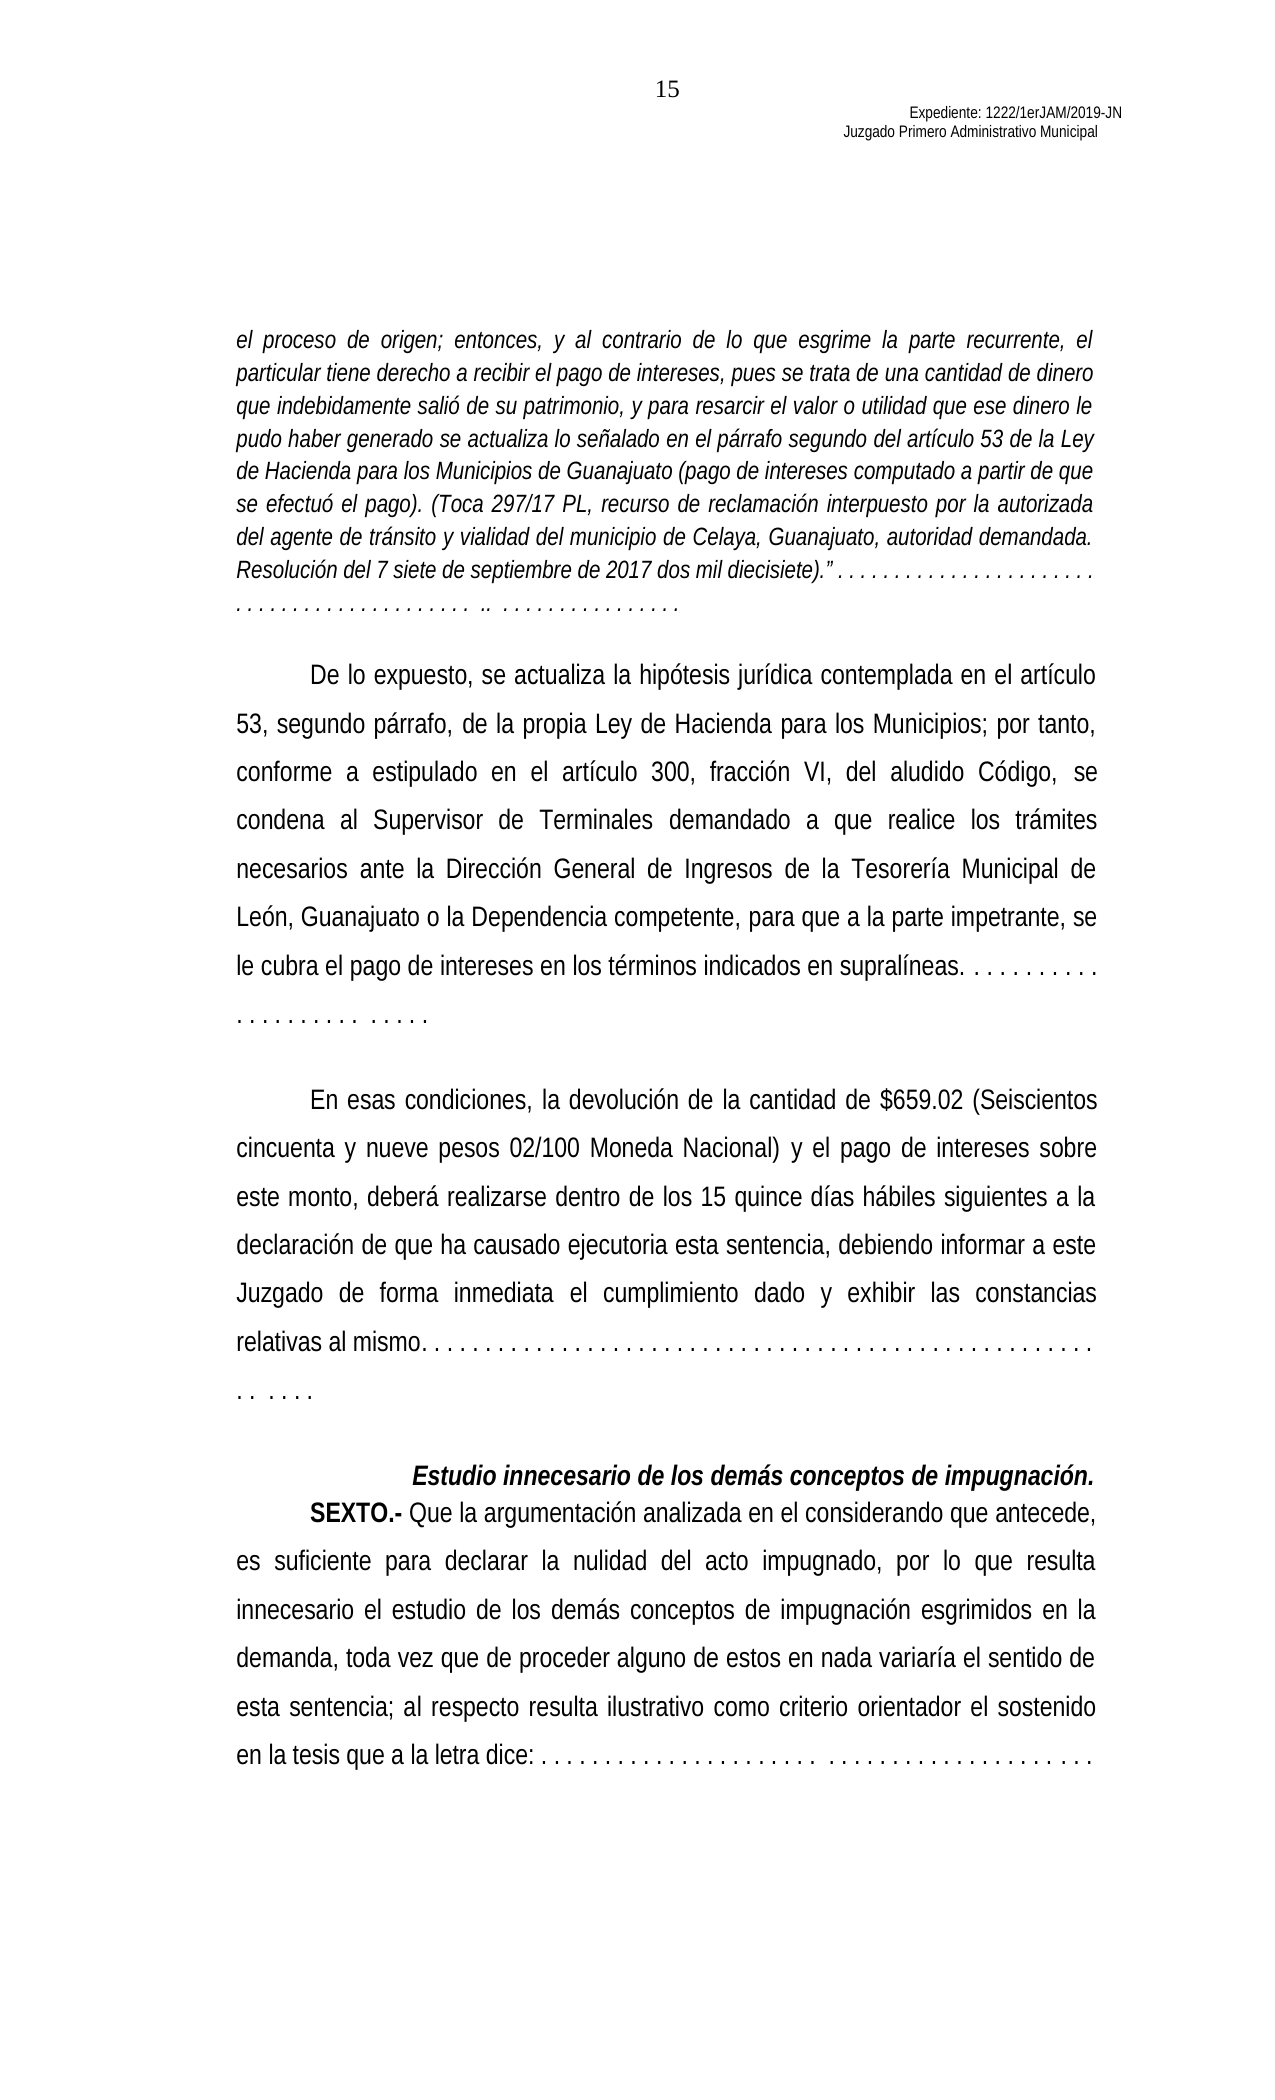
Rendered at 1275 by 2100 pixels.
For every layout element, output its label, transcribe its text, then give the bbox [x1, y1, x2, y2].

text De lo expuesto, se actualiza la hipótesis jurídica contemplada en el artículo 53, segundo párrafo, de la propia Ley de Hacienda para los Municipios; por tanto, conforme a estipulado en el artículo 300, fracción VI, del aludido Código, se condena al Supervisor de Terminales demandado a que realice los trámites necesarios ante la Dirección General de Ingresos de la Tesorería Municipal de León, Guanajuato o la Dependencia competente, para que a la parte impetrante, se le cubra el pago de intereses en los términos indicados en supralíneas. . . . . . . . . . . . . . . . . . . . . . . . . . [236, 658, 1098, 1029]
text SEXTO.- Que la argumentación analizada en el considerando que antecede, es suficiente para declarar la nulidad del acto impugnado, por lo que resulta innecesario el estudio de los demás conceptos de impugnación esgrimidos en la demanda, toda vez que de proceder alguno de estos en nada variaría el sentido de esta sentencia; al respecto resulta ilustrativo como criterio orientador el sostenido en la tesis que a la letra dice: . . . . . . . . . . . . . . . . . . . . . . . . . . . . . . . . . . . . . . . . . . . [236, 1496, 1098, 1771]
text En esas condiciones, la devolución de la cantidad de $659.02 (Seiscientos cincuenta y nueve pesos 02/100 Moneda Nacional) y el pago de intereses sobre este monto, deberá realizarse dentro de los 15 quince días hábiles siguientes a la declaración de que ha causado ejecutoria esta sentencia, debiendo informar a este Juzgado de forma inmediata el cumplimiento dado y exhibir las constancias relativas al mismo. . . . . . . . . . . . . . . . . . . . . . . . . . . . . . . . . . . . . . . . . . . . . . . . . . . . . . . . . . . [236, 1083, 1098, 1406]
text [236, 325, 1098, 617]
text Estudio innecesario de los demás conceptos de impugnación. [236, 1459, 1098, 1491]
